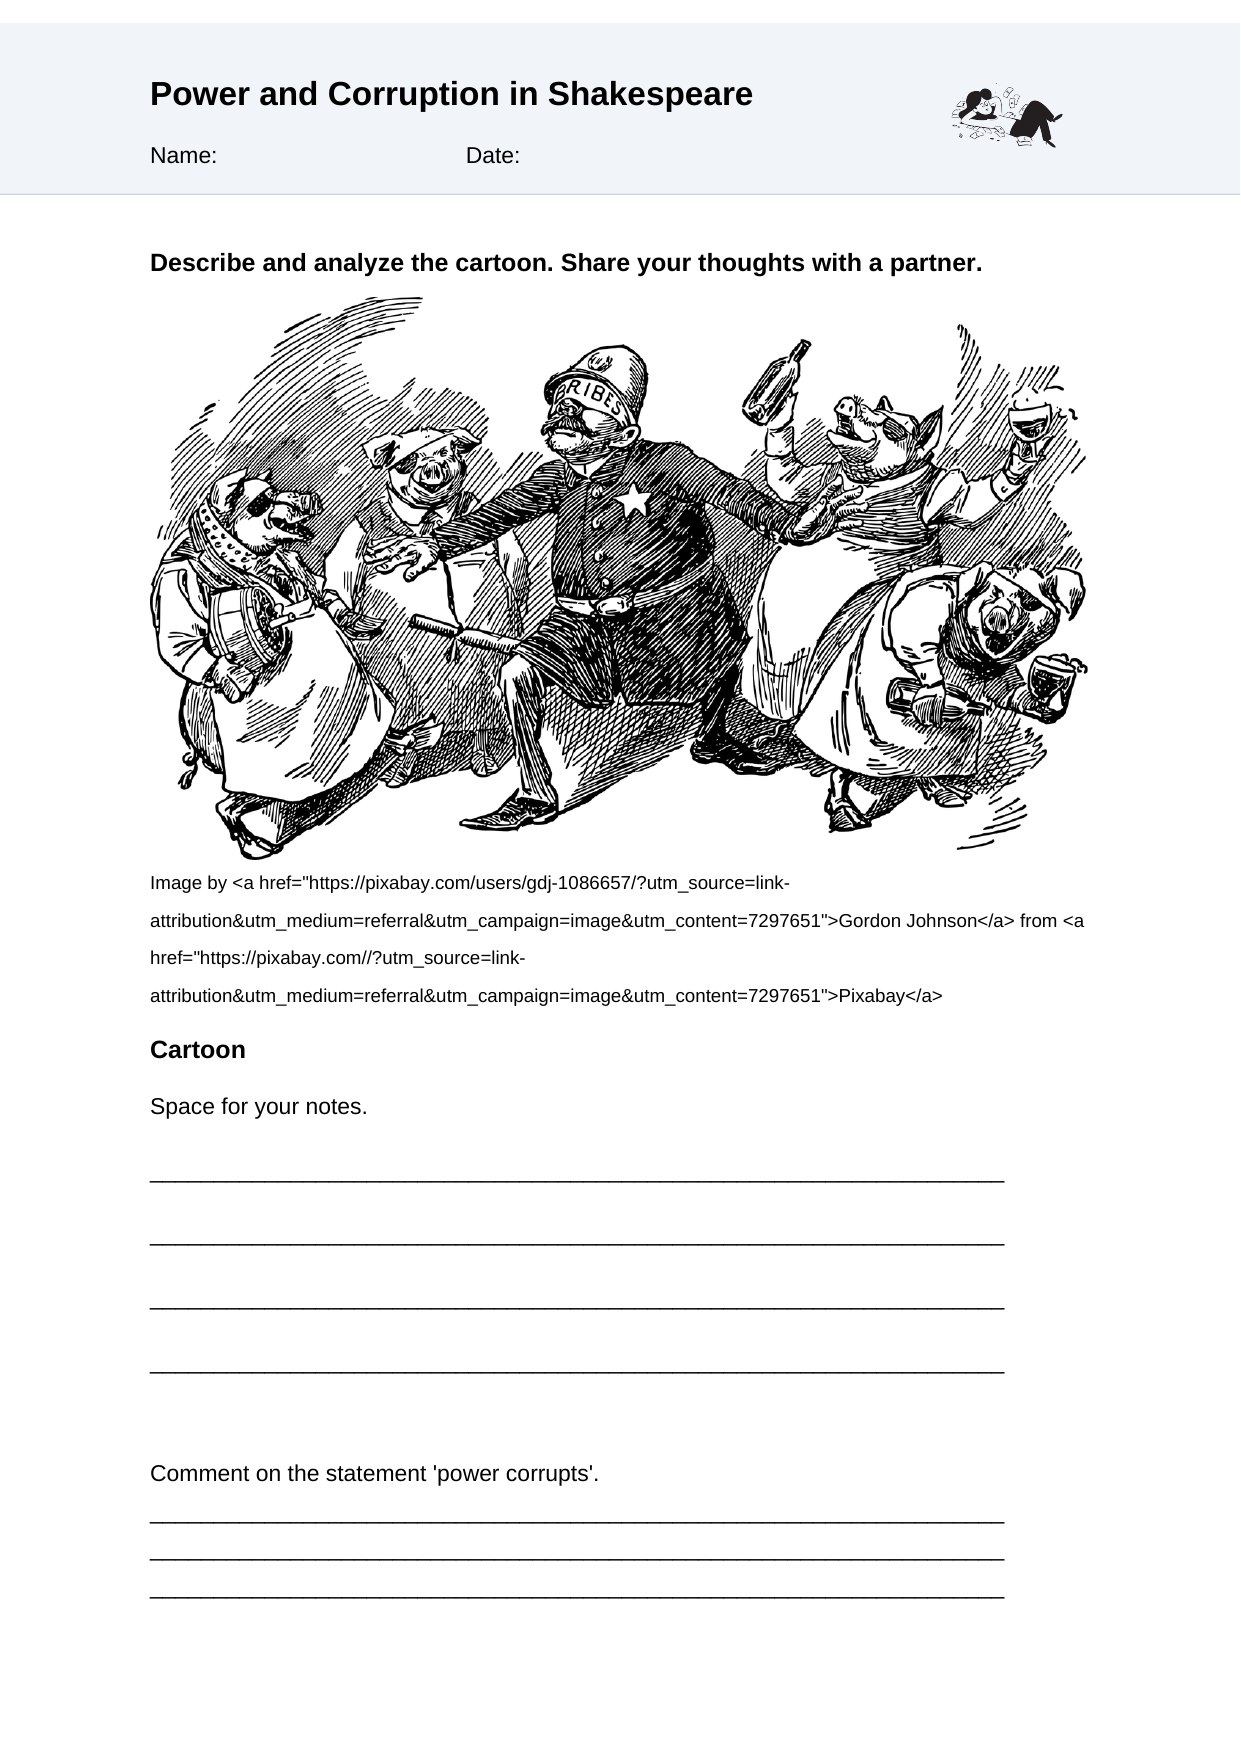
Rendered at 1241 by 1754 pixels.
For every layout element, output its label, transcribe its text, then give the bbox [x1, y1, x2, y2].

text ___________________________________________________________________ [150, 1564, 1090, 1602]
text Comment on the statement 'power corrupts'. [150, 1452, 1090, 1489]
text Space for your notes. [150, 1084, 1090, 1122]
text ___________________________________________________________________ [150, 1527, 1090, 1564]
subtitle Cartoon [150, 1034, 1090, 1063]
text ___________________________________________________________________ [150, 1148, 1090, 1186]
picture [0, 23, 1241, 195]
text ___________________________________________________________________ [150, 1339, 1090, 1377]
text ___________________________________________________________________ [150, 1276, 1090, 1313]
text ___________________________________________________________________ [150, 1212, 1090, 1249]
text ___________________________________________________________________ [150, 1489, 1090, 1527]
picture [150, 297, 1088, 860]
subtitle Describe and analyze the cartoon. Share your thoughts with a partner. [150, 248, 1090, 277]
text Image by <a href="https://pixabay.com/users/gdj-1086657/?utm_source=link-attribution&utm_medium=referral&utm_campaign=image&utm_content=7297651">Gordon Johnson</a> from <a href="https://pixabay.com//?utm_source=link-attribution&utm_medium=referral&utm_campaign=image&utm_content=7297651">Pixabay</a> [150, 859, 1090, 1009]
